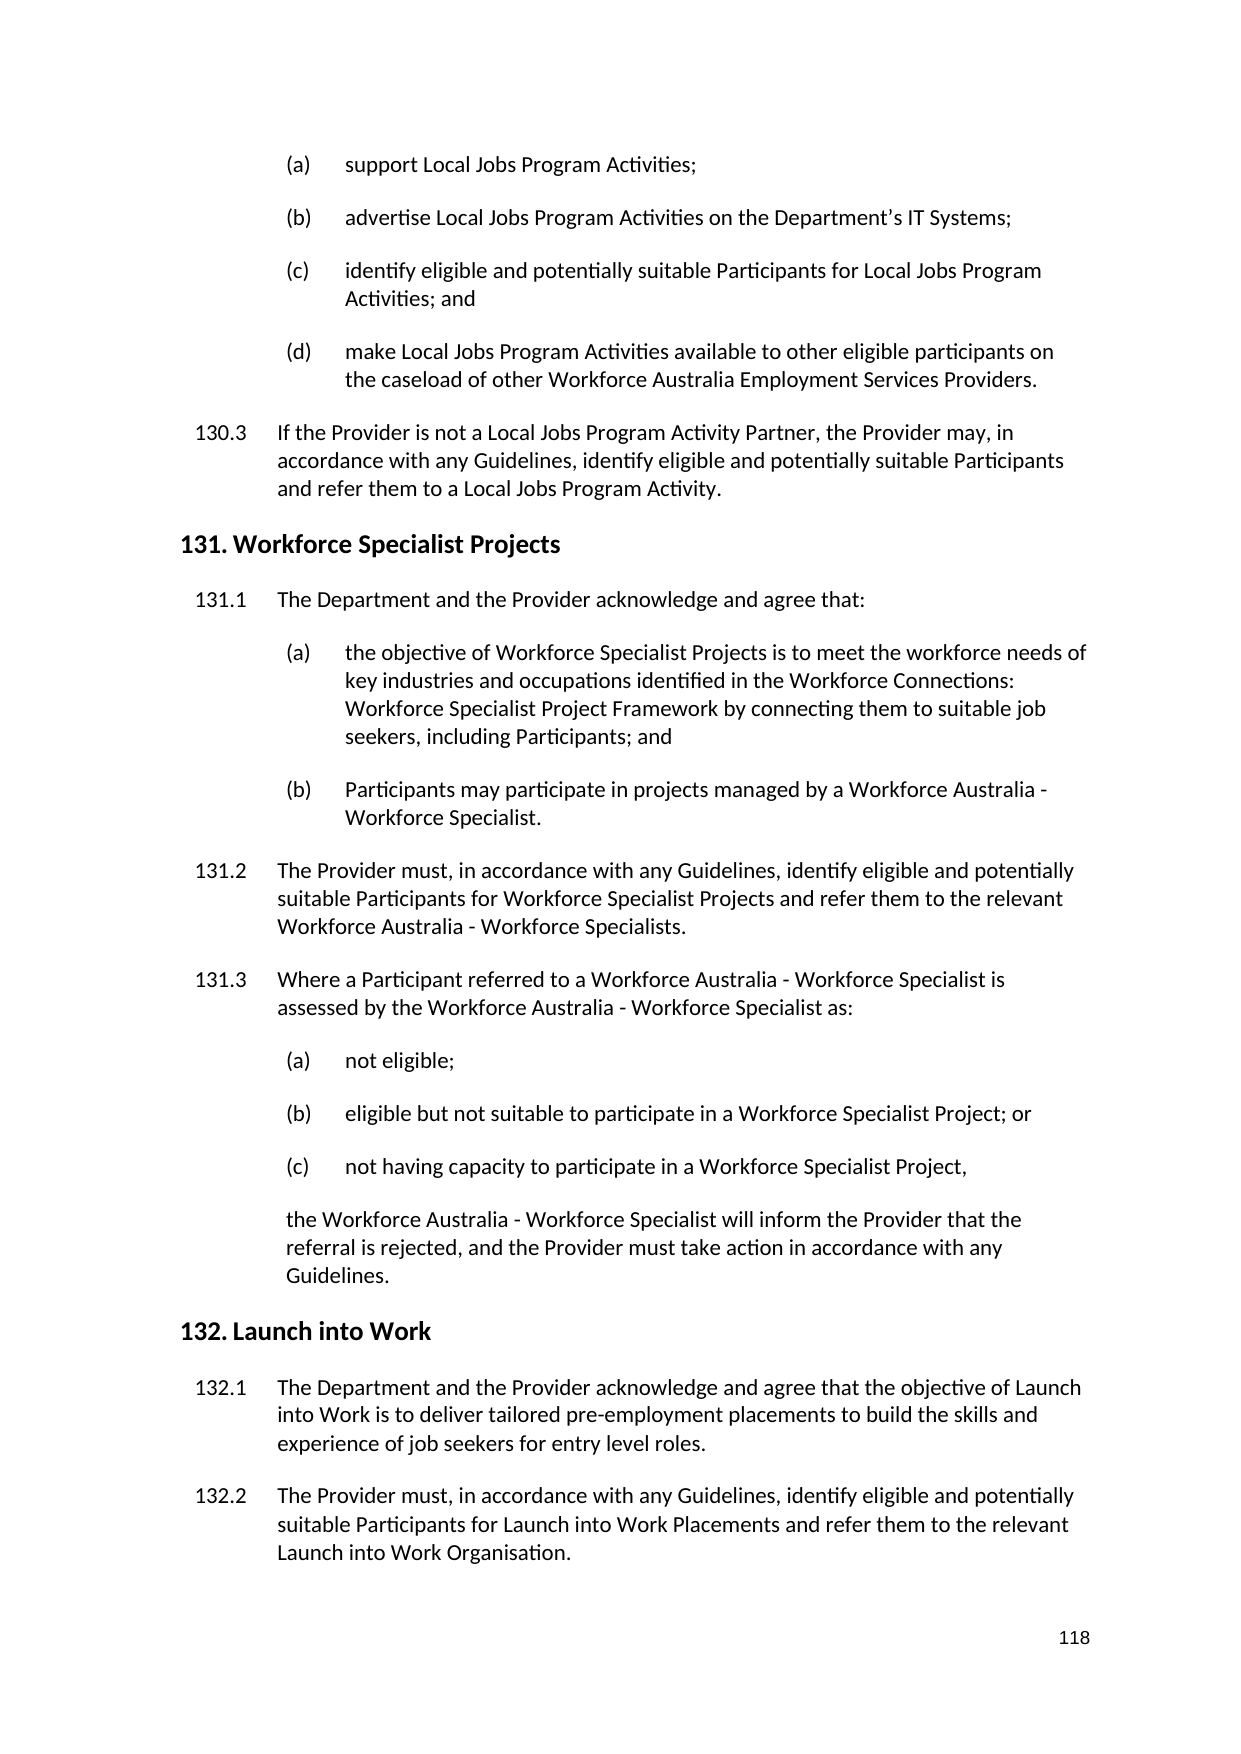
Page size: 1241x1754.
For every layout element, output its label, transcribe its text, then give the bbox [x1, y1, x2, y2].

text Where a Participant referred to a Workforce Australia - Workforce Specialist is assessed by the Workforce Australia - Workforce Specialist as: [194, 965, 1090, 1021]
text Participants may participate in projects managed by a Workforce Australia - Workforce Specialist. [286, 775, 1090, 831]
text Launch into Work [179, 1314, 1090, 1348]
text not having capacity to participate in a Workforce Specialist Project, [286, 1152, 1090, 1181]
text make Local Jobs Program Activities available to other eligible participants on the caseload of other Workforce Australia Employment Services Providers. [286, 337, 1090, 393]
text The Department and the Provider acknowledge and agree that: [194, 585, 1090, 613]
text eligible but not suitable to participate in a Workforce Specialist Project; or [286, 1099, 1090, 1127]
text The Provider must, in accordance with any Guidelines, identify eligible and potentially suitable Participants for Launch into Work Placements and refer them to the relevant Launch into Work Organisation. [194, 1482, 1090, 1566]
text the objective of Workforce Specialist Projects is to meet the workforce needs of key industries and occupations identified in the Workforce Connections: Workforce Specialist Project Framework by connecting them to suitable job seekers, including Participants; and [286, 638, 1090, 750]
text advertise Local Jobs Program Activities on the Department’s IT Systems; [286, 203, 1090, 231]
text The Provider must, in accordance with any Guidelines, identify eligible and potentially suitable Participants for Workforce Specialist Projects and refer them to the relevant Workforce Australia - Workforce Specialists. [194, 856, 1090, 940]
text identify eligible and potentially suitable Participants for Local Jobs Program Activities; and [286, 256, 1090, 312]
list the Workforce Australia - Workforce Specialist will inform the Provider that the referral is rejected, and the Provider must take action in accordance with any Guidelines. [286, 1206, 1090, 1289]
text If the Provider is not a Local Jobs Program Activity Partner, the Provider may, in accordance with any Guidelines, identify eligible and potentially suitable Participants and refer them to a Local Jobs Program Activity. [194, 418, 1090, 502]
text Workforce Specialist Projects [179, 527, 1090, 560]
text support Local Jobs Program Activities; [286, 150, 1090, 178]
text not eligible; [286, 1046, 1090, 1074]
text The Department and the Provider acknowledge and agree that the objective of Launch into Work is to deliver tailored pre-employment placements to build the skills and experience of job seekers for entry level roles. [194, 1373, 1090, 1457]
